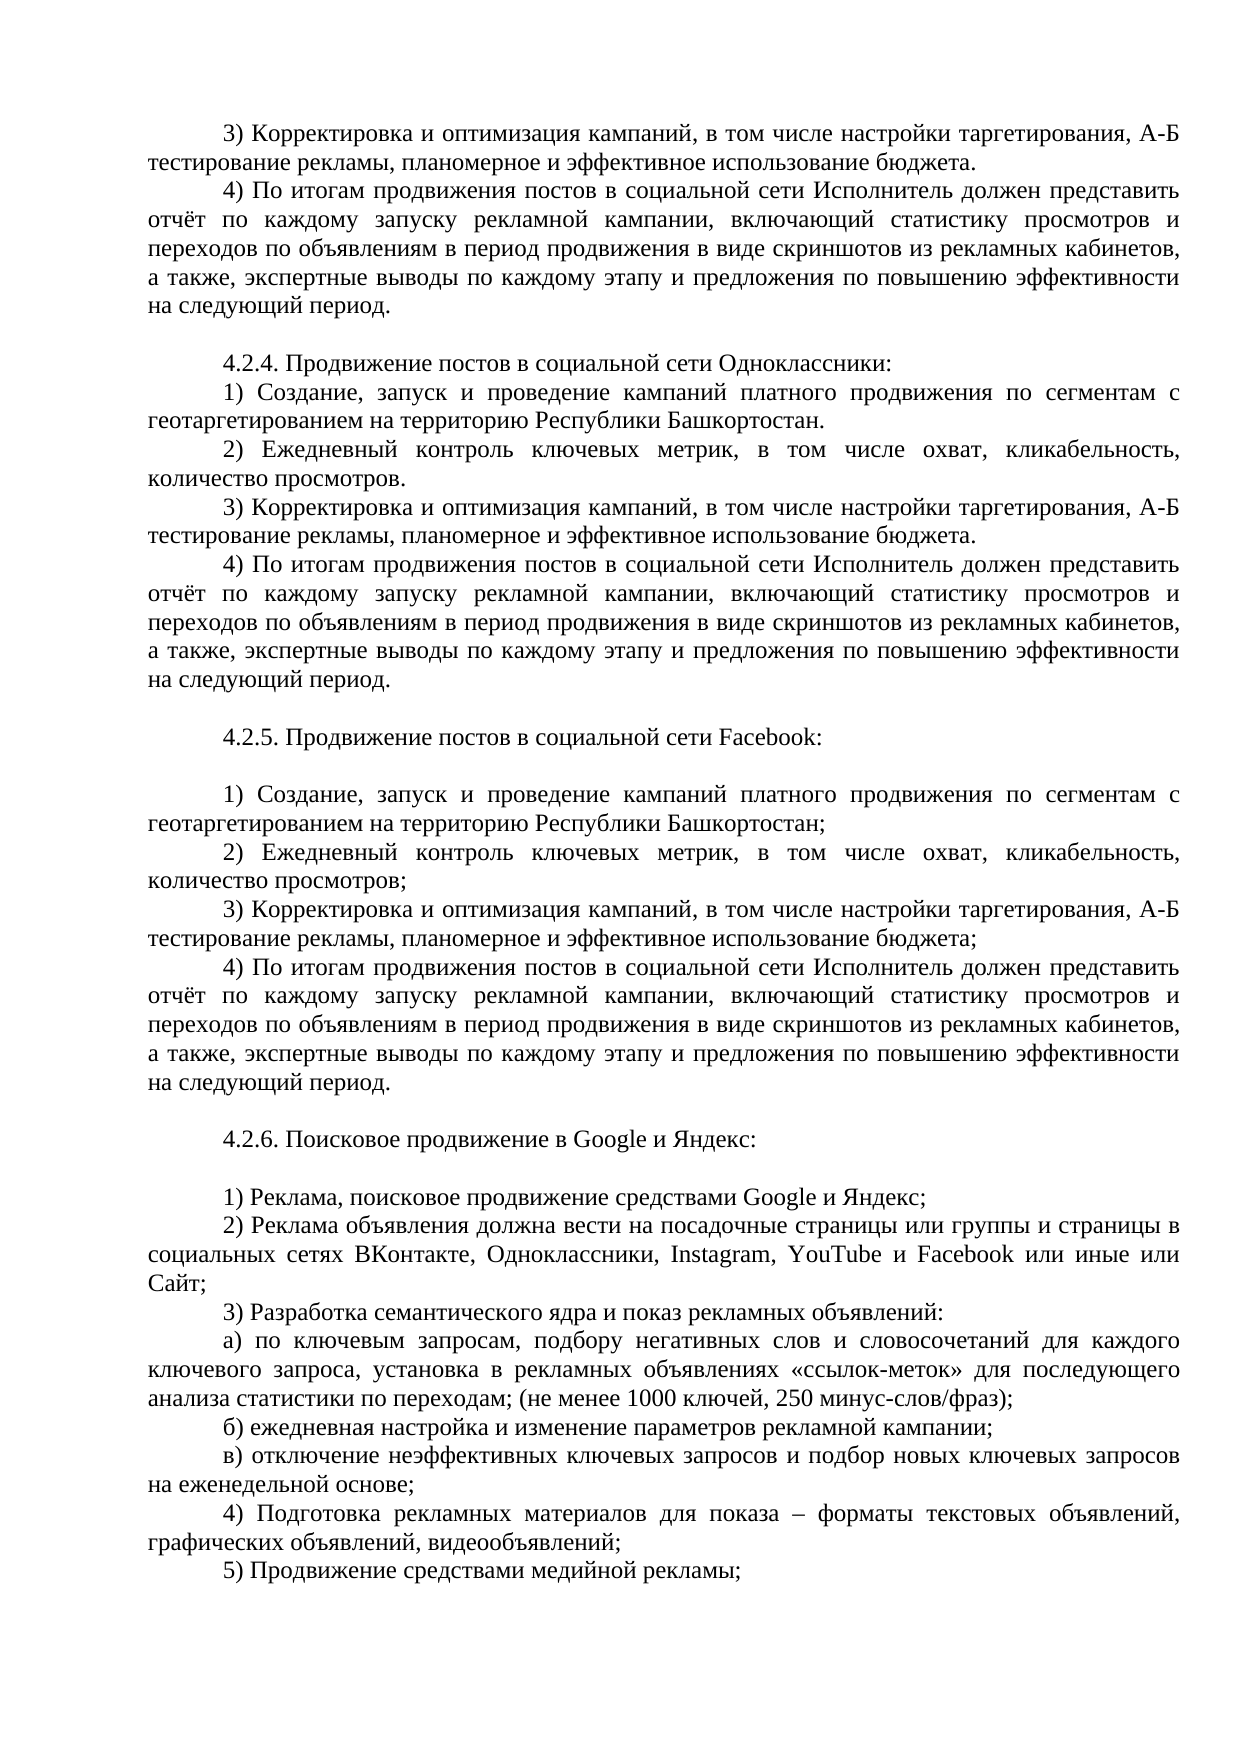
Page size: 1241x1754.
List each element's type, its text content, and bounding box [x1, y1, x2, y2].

text 4.2.6. Поисковое продвижение в Google и Яндекс: [148, 1124, 1181, 1153]
text 4.2.5. Продвижение постов в социальной сети Facebook: [148, 722, 1181, 751]
text 4) Подготовка рекламных материалов для показа – форматы текстовых объявлений, графических объявлений, видеообъявлений; [148, 1498, 1181, 1556]
text б) ежедневная настройка и изменение параметров рекламной кампании; [148, 1412, 1181, 1441]
text 2) Ежедневный контроль ключевых метрик, в том числе охват, кликабельность, количество просмотров. [148, 434, 1181, 492]
text в) отключение неэффективных ключевых запросов и подбор новых ключевых запросов на еженедельной основе; [148, 1441, 1181, 1498]
text а) по ключевым запросам, подбору негативных слов и словосочетаний для каждого ключевого запроса, установка в рекламных объявлениях «ссылок-меток» для последующего анализа статистики по переходам; (не менее 1000 ключей, 250 минус-слов/фраз); [148, 1326, 1181, 1412]
text 4.2.4. Продвижение постов в социальной сети Одноклассники: [148, 348, 1181, 377]
text 1) Создание, запуск и проведение кампаний платного продвижения по сегментам с геотаргетированием на территорию Республики Башкортостан; [148, 779, 1181, 837]
text 1) Создание, запуск и проведение кампаний платного продвижения по сегментам с геотаргетированием на территорию Республики Башкортостан. [148, 377, 1181, 434]
text 5) Продвижение средствами медийной рекламы; [148, 1556, 1181, 1584]
text 3) Разработка семантического ядра и показ рекламных объявлений: [148, 1297, 1181, 1326]
text 1) Реклама, поисковое продвижение средствами Google и Яндекс; [148, 1182, 1181, 1211]
text 2) Реклама объявления должна вести на посадочные страницы или группы и страницы в социальных сетях ВКонтакте, Одноклассники, Instagram, YouTube и Facebook или иные или Сайт; [148, 1211, 1181, 1297]
text 3) Корректировка и оптимизация кампаний, в том числе настройки таргетирования, А-Б тестирование рекламы, планомерное и эффективное использование бюджета; [148, 894, 1181, 952]
text 2) Ежедневный контроль ключевых метрик, в том числе охват, кликабельность, количество просмотров; [148, 837, 1181, 894]
